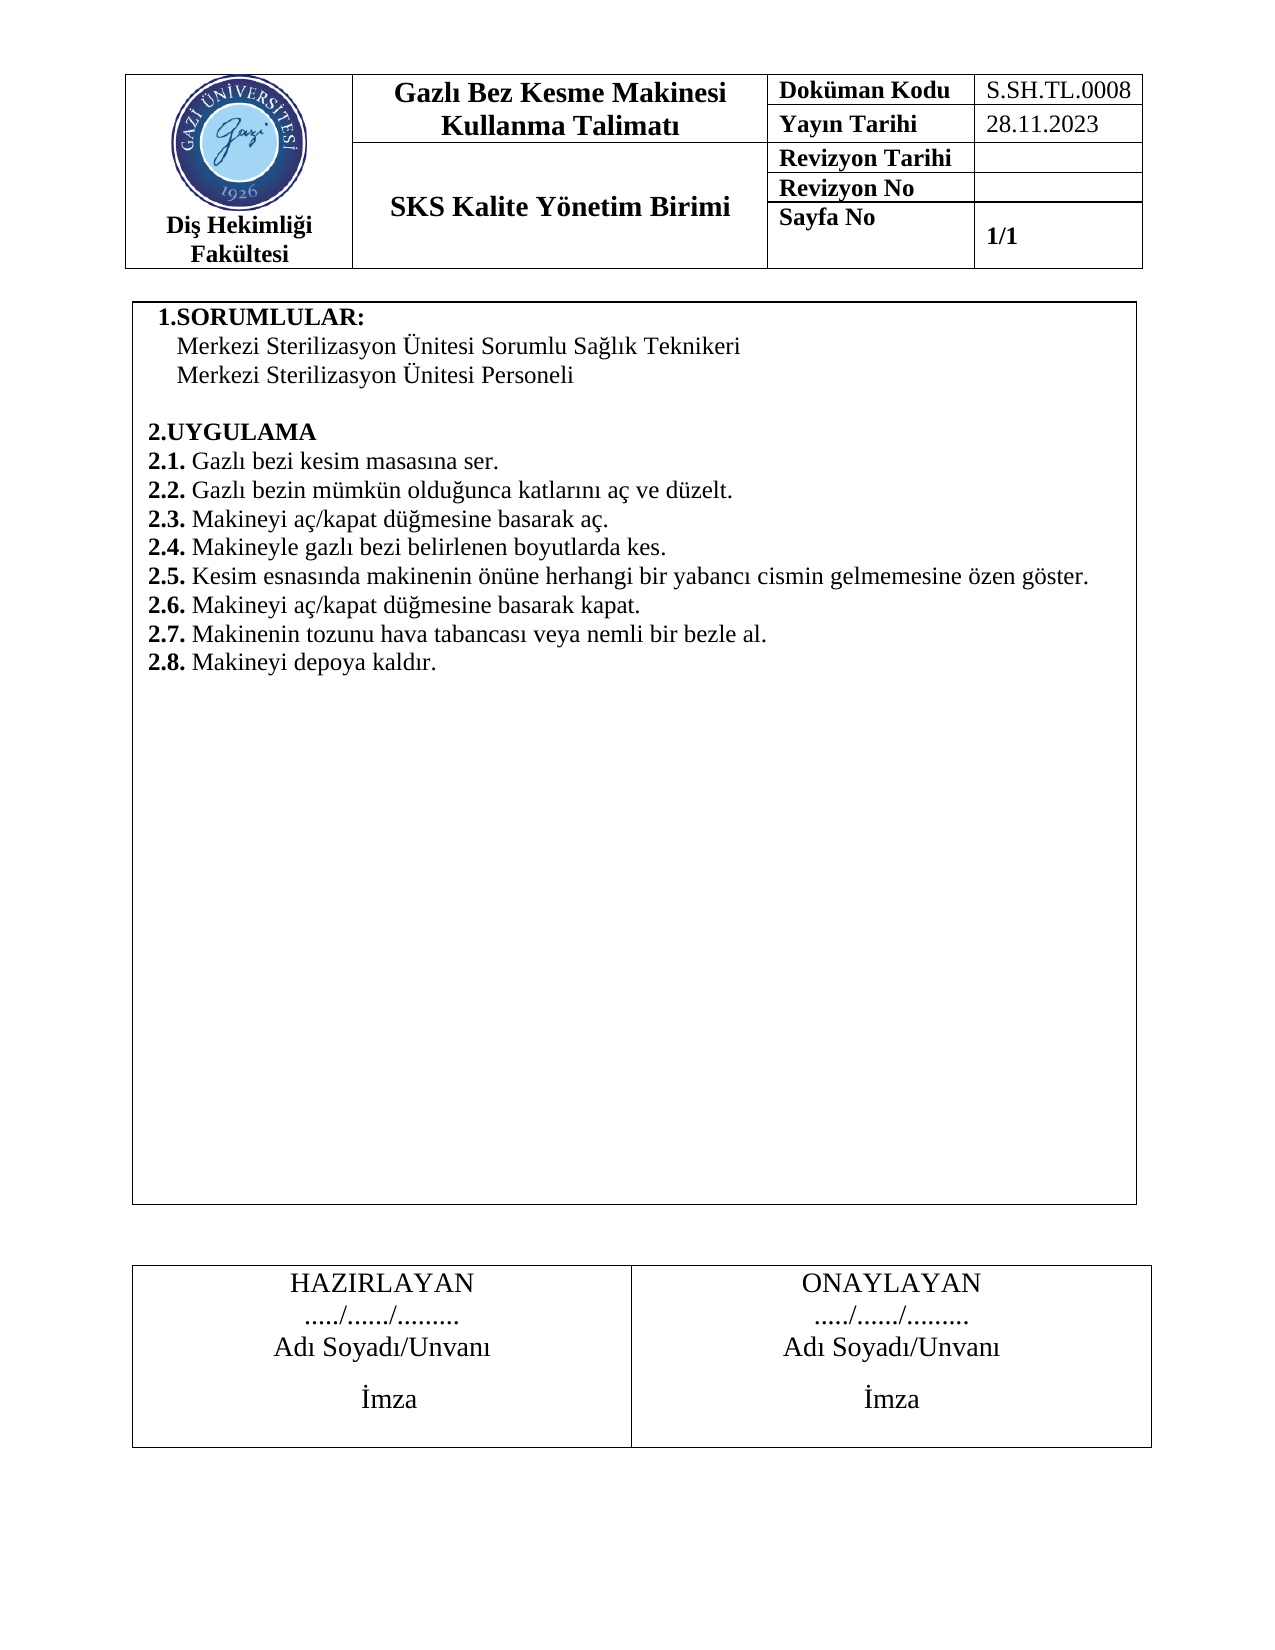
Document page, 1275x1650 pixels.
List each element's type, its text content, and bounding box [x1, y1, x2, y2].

picture [171, 74, 307, 211]
table_header 1.SORUMLULAR: Merkezi Sterilizasyon Ünitesi Sorumlu Sağlık Teknikeri Merkezi Sterilizasyon Ünitesi Personeli 2.UYGULAMA 2.1. Gazlı bezi kesim masasına ser. 2.2. Gazlı bezin mümkün olduğunca katlarını aç ve düzelt. 2.3. Makineyi aç/kapat düğmesine basarak aç. 2.4. Makineyle gazlı bezi belirlenen boyutlarda kes. 2.5. Kesim esnasında makinenin önüne herhangi bir yabancı cismin gelmemesine özen göster. 2.6. Makineyi aç/kapat düğmesine basarak kapat. 2.7. Makinenin tozunu hava tabancası veya nemli bir bezle al. 2.8. Makineyi depoya kaldır. [133, 303, 1136, 1204]
